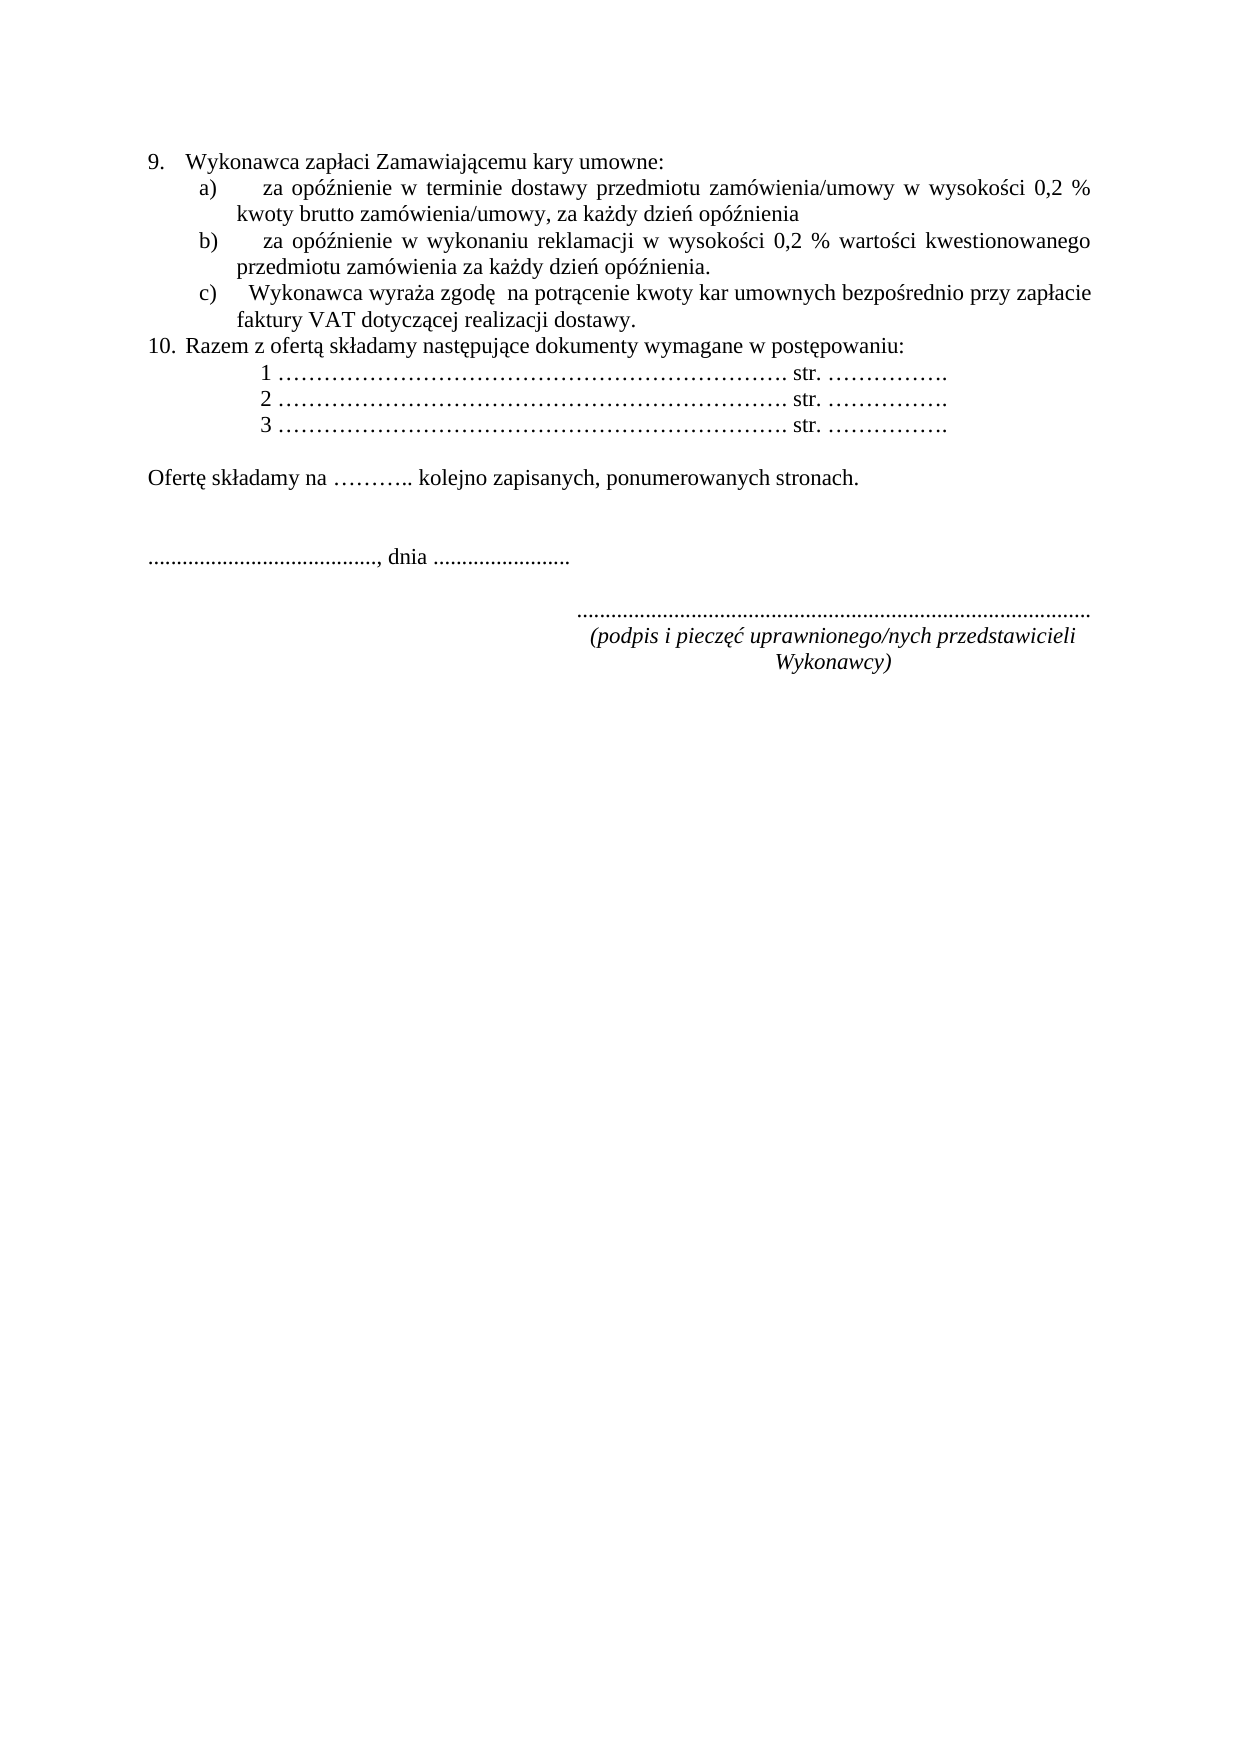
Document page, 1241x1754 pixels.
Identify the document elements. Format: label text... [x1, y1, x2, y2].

text ........................................, dnia ........................ [148, 543, 1092, 569]
list za opóźnienie w terminie dostawy przedmiotu zamówienia/umowy w wysokości 0,2 % kwoty brutto zamówienia/umowy, za każdy dzień opóźnienia [199, 174, 1092, 227]
list Wykonawca wyraża zgodę na potrącenie kwoty kar umownych bezpośrednio przy zapłacie faktury VAT dotyczącej realizacji dostawy. [199, 279, 1092, 332]
text (podpis i pieczęć uprawnionego/nych przedstawicieli Wykonawcy) [576, 622, 1092, 675]
text 3 …………………………………………………………. str. ……………. [260, 411, 1092, 438]
list Razem z ofertą składamy następujące dokumenty wymagane w postępowaniu: [148, 332, 1092, 358]
text Ofertę składamy na ……….. kolejno zapisanych, ponumerowanych stronach. [148, 464, 1092, 490]
list za opóźnienie w wykonaniu reklamacji w wysokości 0,2 % wartości kwestionowanego przedmiotu zamówienia za każdy dzień opóźnienia. [199, 227, 1092, 279]
text .......................................................................................... [576, 596, 1092, 622]
text 2 …………………………………………………………. str. ……………. [260, 385, 1092, 411]
list Wykonawca zapłaci Zamawiającemu kary umowne: [148, 148, 1092, 174]
text 1 …………………………………………………………. str. ……………. [224, 358, 1092, 385]
